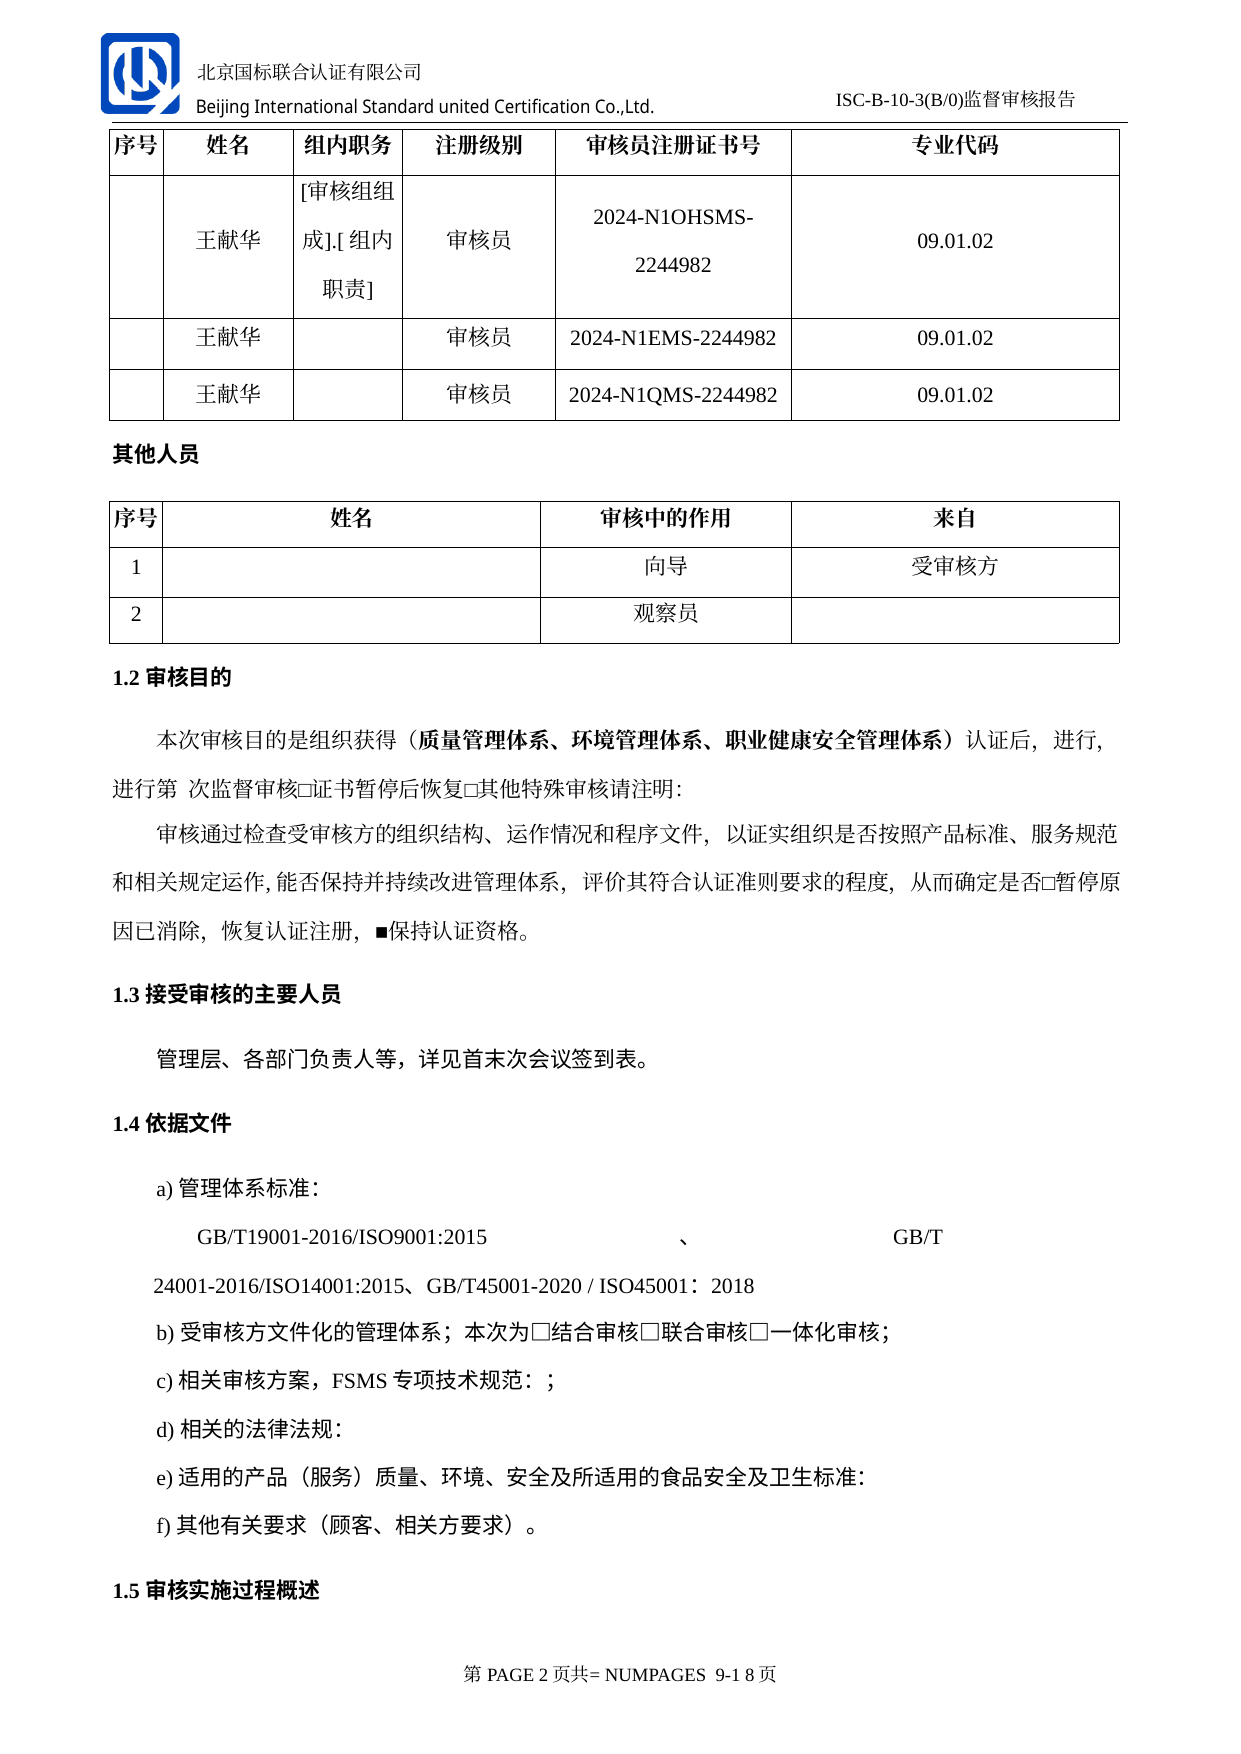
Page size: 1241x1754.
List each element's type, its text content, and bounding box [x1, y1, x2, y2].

table_cell 2024-N1QMS-2244982 [556, 370, 791, 420]
table_cell [163, 548, 540, 597]
table_header 姓名 [164, 130, 293, 175]
text 审核通过检查受审核方的组织结构、运作情况和程序文件，以证实组织是否按照产品标准、服务规范和相关规定运作, 能否保持并持续改进管理体系，评价其符合认证准则要求的程度，从而确定是否□暂停原因已消除，恢复认证注册，■保持认证资格。 [112, 818, 1128, 948]
table_cell [792, 598, 1119, 643]
table_cell 2 [110, 598, 162, 643]
table_cell 审核员 [403, 176, 555, 318]
table_cell 受审核方 [792, 548, 1119, 597]
table_header 专业代码 [792, 130, 1119, 175]
table_cell [110, 319, 163, 369]
text a) 管理体系标准： [112, 1171, 1128, 1203]
text 1.5 审核实施过程概述 [112, 1572, 1128, 1605]
text c) 相关审核方案，FSMS专项技术规范：； [112, 1363, 1128, 1395]
table_cell [163, 598, 540, 643]
table_cell [审核组组成].[ 组内职责] [294, 176, 402, 318]
table_header 审核员注册证书号 [556, 130, 791, 175]
table_header GB/T19001-2016/ISO9001:2015、GB/T 24001-2016/ISO14001:2015、GB/T45001-2020 / ISO45001：2018 [142, 1219, 954, 1314]
table_cell 王献华 [164, 319, 293, 369]
table_header 审核中的作用 [541, 502, 791, 547]
table_header 来自 [792, 502, 1119, 547]
text 1.3 接受审核的主要人员 [112, 977, 1128, 1009]
table_cell 1 [110, 548, 162, 597]
table_cell 王献华 [164, 176, 293, 318]
table_cell 09.01.02 [792, 176, 1119, 318]
text 本次审核目的是组织获得（质量管理体系、环境管理体系、职业健康安全管理体系）认证后，进行，进行第 次监督审核□证书暂停后恢复□其他特殊审核请注明： [112, 724, 1128, 805]
text 管理层、各部门负责人等，详见首末次会议签到表。 [112, 1041, 1128, 1074]
table_header 注册级别 [403, 130, 555, 175]
table_cell 2024-N1EMS-2244982 [556, 319, 791, 369]
table_cell 观察员 [541, 598, 791, 643]
text f) 其他有关要求（顾客、相关方要求）。 [112, 1508, 1128, 1540]
table_cell 09.01.02 [792, 319, 1119, 369]
table_cell 向导 [541, 548, 791, 597]
table_header 序号 [110, 502, 162, 547]
table_cell 审核员 [403, 319, 555, 369]
table_header 姓名 [163, 502, 540, 547]
text d) 相关的法律法规： [112, 1411, 1128, 1444]
table_cell [294, 370, 402, 420]
table_cell 王献华 [164, 370, 293, 420]
table_cell [110, 176, 163, 318]
table_cell [110, 370, 163, 420]
table_cell 09.01.02 [792, 370, 1119, 420]
table_cell 审核员 [403, 370, 555, 420]
text 1.2 审核目的 [112, 659, 1128, 692]
table_header 序号 [110, 130, 163, 175]
table_cell 2024-N1OHSMS-2244982 [556, 176, 791, 318]
picture [100, 33, 180, 114]
table_header 组内职务 [294, 130, 402, 175]
table_cell [294, 319, 402, 369]
text 1.4 依据文件 [112, 1106, 1128, 1138]
text b) 受审核方文件化的管理体系；本次为□结合审核□联合审核□一体化审核； [112, 1314, 1128, 1347]
text 其他人员 [112, 437, 1128, 469]
text e) 适用的产品（服务）质量、环境、安全及所适用的食品安全及卫生标准： [112, 1459, 1128, 1492]
